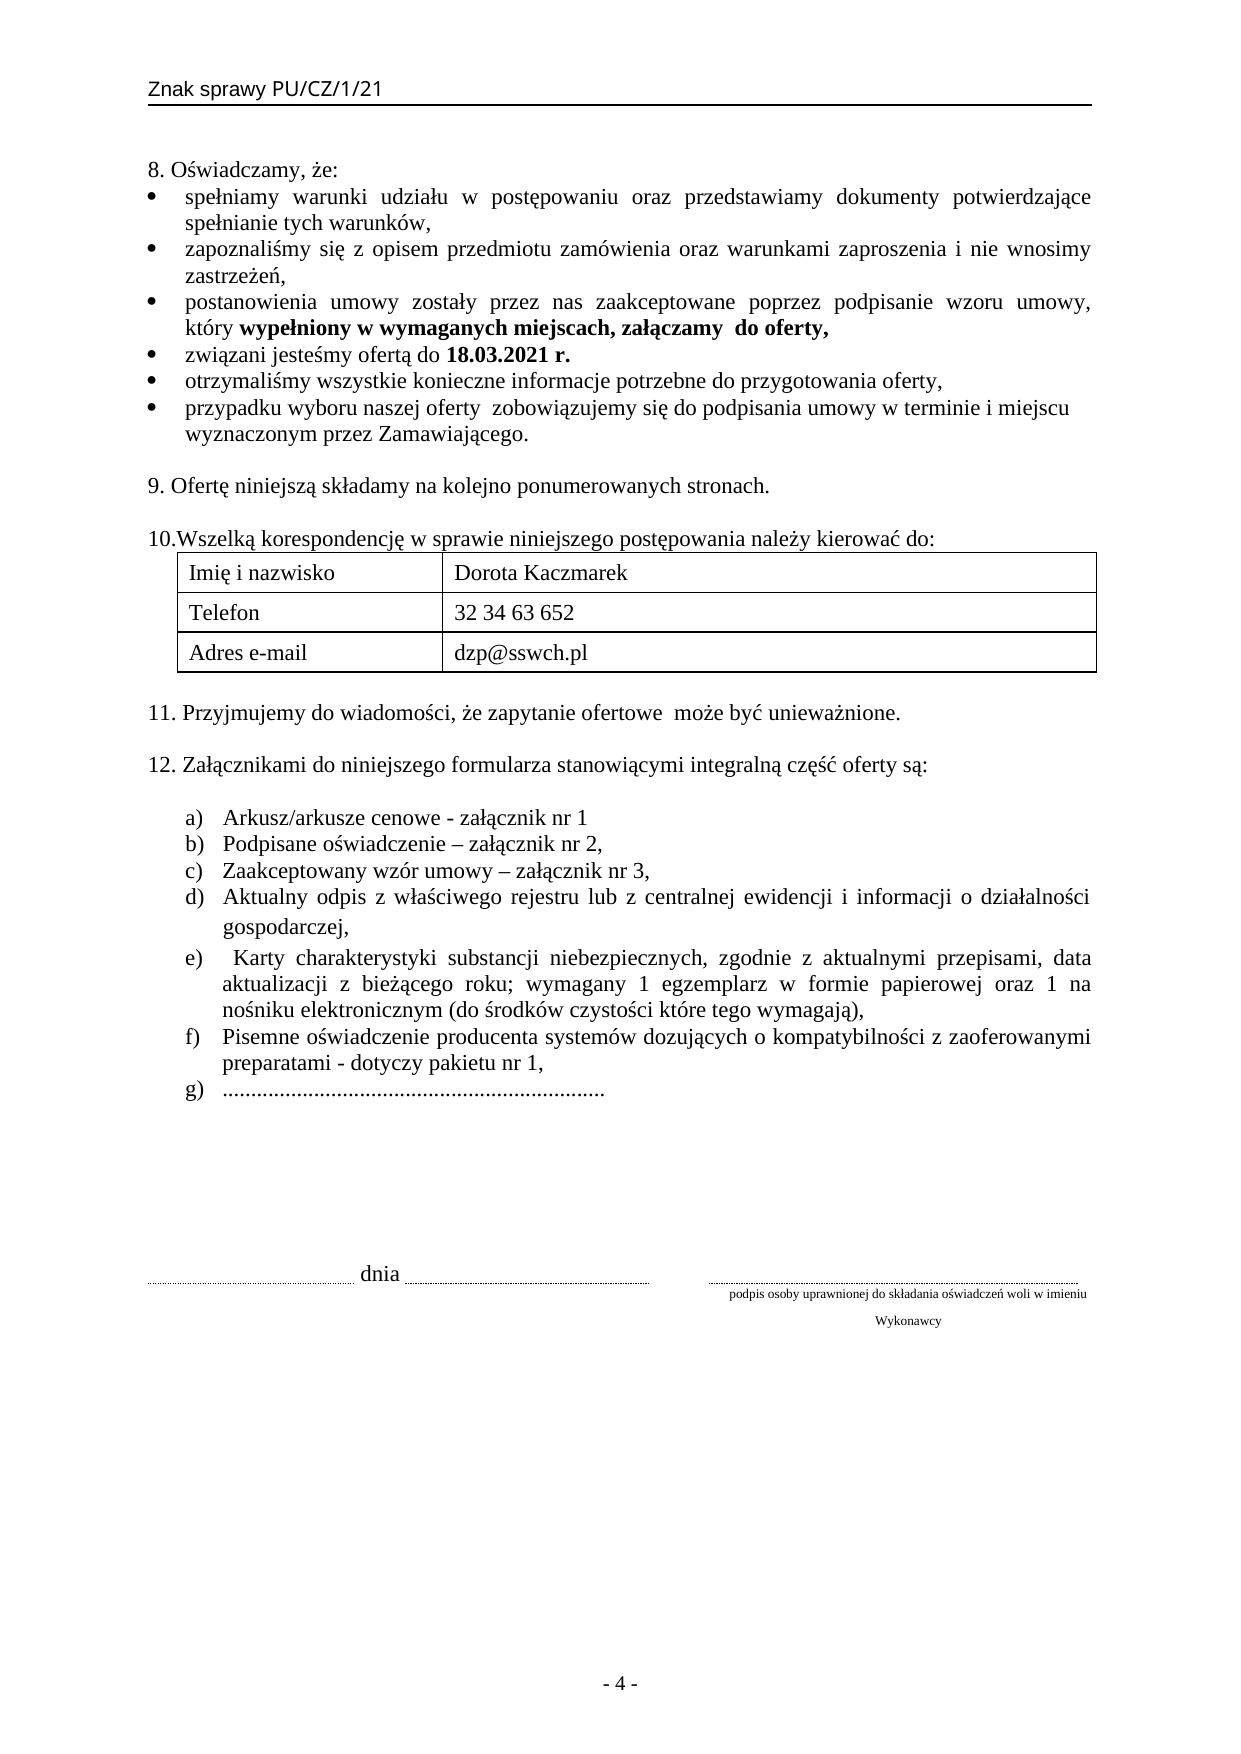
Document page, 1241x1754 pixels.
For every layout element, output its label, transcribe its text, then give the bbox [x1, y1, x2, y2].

text dnia [148, 1260, 1092, 1286]
text podpis osoby uprawnionej do składania oświadczeń woli w imieniu Wykonawcy [724, 1286, 1092, 1339]
table_cell dzp@sswch.pl [443, 633, 1096, 671]
text 11. Przyjmujemy do wiadomości, że zapytanie ofertowe może być unieważnione. [148, 699, 1092, 725]
text 9. Ofertę niniejszą składamy na kolejno ponumerowanych stronach. [148, 473, 1092, 499]
list otrzymaliśmy wszystkie konieczne informacje potrzebne do przygotowania oferty, [148, 367, 1092, 393]
table_header Dorota Kaczmarek [443, 553, 1096, 592]
list przypadku wyboru naszej oferty zobowiązujemy się do podpisania umowy w terminie i miejscu wyznaczonym przez Zamawiającego. [148, 393, 1092, 446]
list Karty charakterystyki substancji niebezpiecznych, zgodnie z aktualnymi przepisami, data aktualizacji z bieżącego roku; wymagany 1 egzemplarz w formie papierowej oraz 1 na nośniku elektronicznym (do środków czystości które tego wymagają), [185, 944, 1092, 1023]
text 12. Załącznikami do niniejszego formularza stanowiącymi integralną część oferty są: [148, 751, 1092, 778]
list zapoznaliśmy się z opisem przedmiotu zamówienia oraz warunkami zaproszenia i nie wnosimy zastrzeżeń, [148, 235, 1092, 288]
text 8. Oświadczamy, że: [148, 156, 1092, 183]
list Podpisane oświadczenie – załącznik nr 2, [185, 831, 1092, 857]
table_cell Telefon [178, 593, 442, 631]
list Aktualny odpis z właściwego rejestru lub z centralnej ewidencji i informacji o działalności gospodarczej, [185, 883, 1092, 940]
list Arkusz/arkusze cenowe - załącznik nr 1 [185, 804, 1092, 831]
list Pisemne oświadczenie producenta systemów dozujących o kompatybilności z zaoferowanymi preparatami - dotyczy pakietu nr 1, [185, 1023, 1092, 1075]
list związani jesteśmy ofertą do 18.03.2021 r. [148, 341, 1092, 367]
list Zaakceptowany wzór umowy – załącznik nr 3, [185, 857, 1092, 883]
table_cell 32 34 63 652 [443, 593, 1096, 631]
table_header Imię i nazwisko [178, 553, 442, 592]
list spełniamy warunki udziału w postępowaniu oraz przedstawiamy dokumenty potwierdzające spełnianie tych warunków, [148, 183, 1092, 235]
table_cell Adres e-mail [178, 633, 442, 671]
list ................................................................... [185, 1075, 1092, 1102]
text 10.Wszelką korespondencję w sprawie niniejszego postępowania należy kierować do: [148, 525, 1092, 552]
list postanowienia umowy zostały przez nas zaakceptowane poprzez podpisanie wzoru umowy, który wypełniony w wymaganych miejscach, załączamy do oferty, [148, 288, 1092, 341]
